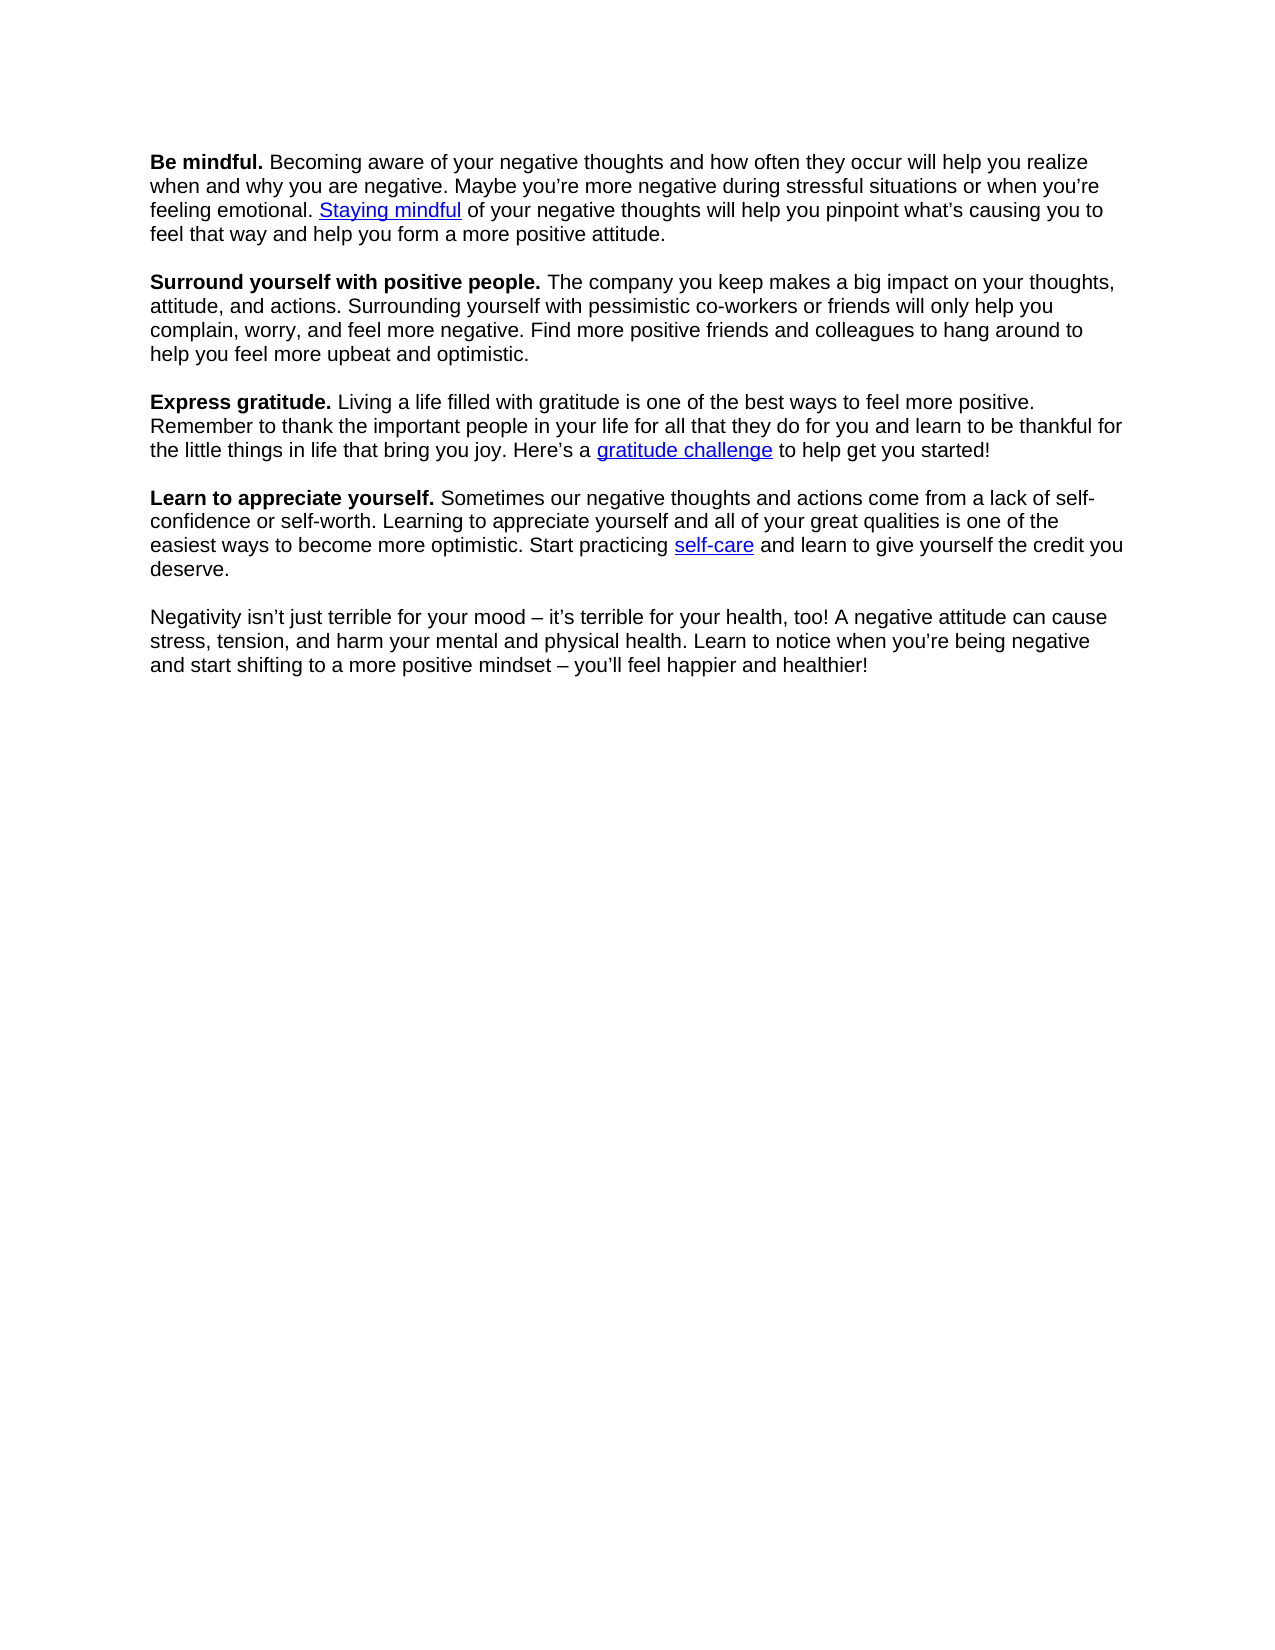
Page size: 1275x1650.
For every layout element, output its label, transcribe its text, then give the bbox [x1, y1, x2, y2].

text Learn to appreciate yourself. Sometimes our negative thoughts and actions come from a lack of self-confidence or self-worth. Learning to appreciate yourself and all of your great qualities is one of the easiest ways to become more optimistic. Start practicing self-care and learn to give yourself the credit you deserve. [150, 485, 1125, 581]
text Express gratitude. Living a life filled with gratitude is one of the best ways to feel more positive. Remember to thank the important people in your life for all that they do for you and learn to be thankful for the little things in life that bring you joy. Here’s a gratitude challenge to help get you started! [150, 389, 1125, 461]
text Be mindful. Becoming aware of your negative thoughts and how often they occur will help you realize when and why you are negative. Maybe you’re more negative during stressful situations or when you’re feeling emotional. Staying mindful of your negative thoughts will help you pinpoint what’s causing you to feel that way and help you form a more positive attitude. [150, 150, 1125, 246]
text Negativity isn’t just terrible for your mood – it’s terrible for your health, too! A negative attitude can cause stress, tension, and harm your mental and physical health. Learn to notice when you’re being negative and start shifting to a more positive mindset – you’ll feel happier and healthier! [150, 605, 1125, 677]
text Surround yourself with positive people. The company you keep makes a big impact on your thoughts, attitude, and actions. Surrounding yourself with pessimistic co-workers or friends will only help you complain, worry, and feel more negative. Find more positive friends and colleagues to hang around to help you feel more upbeat and optimistic. [150, 270, 1125, 366]
